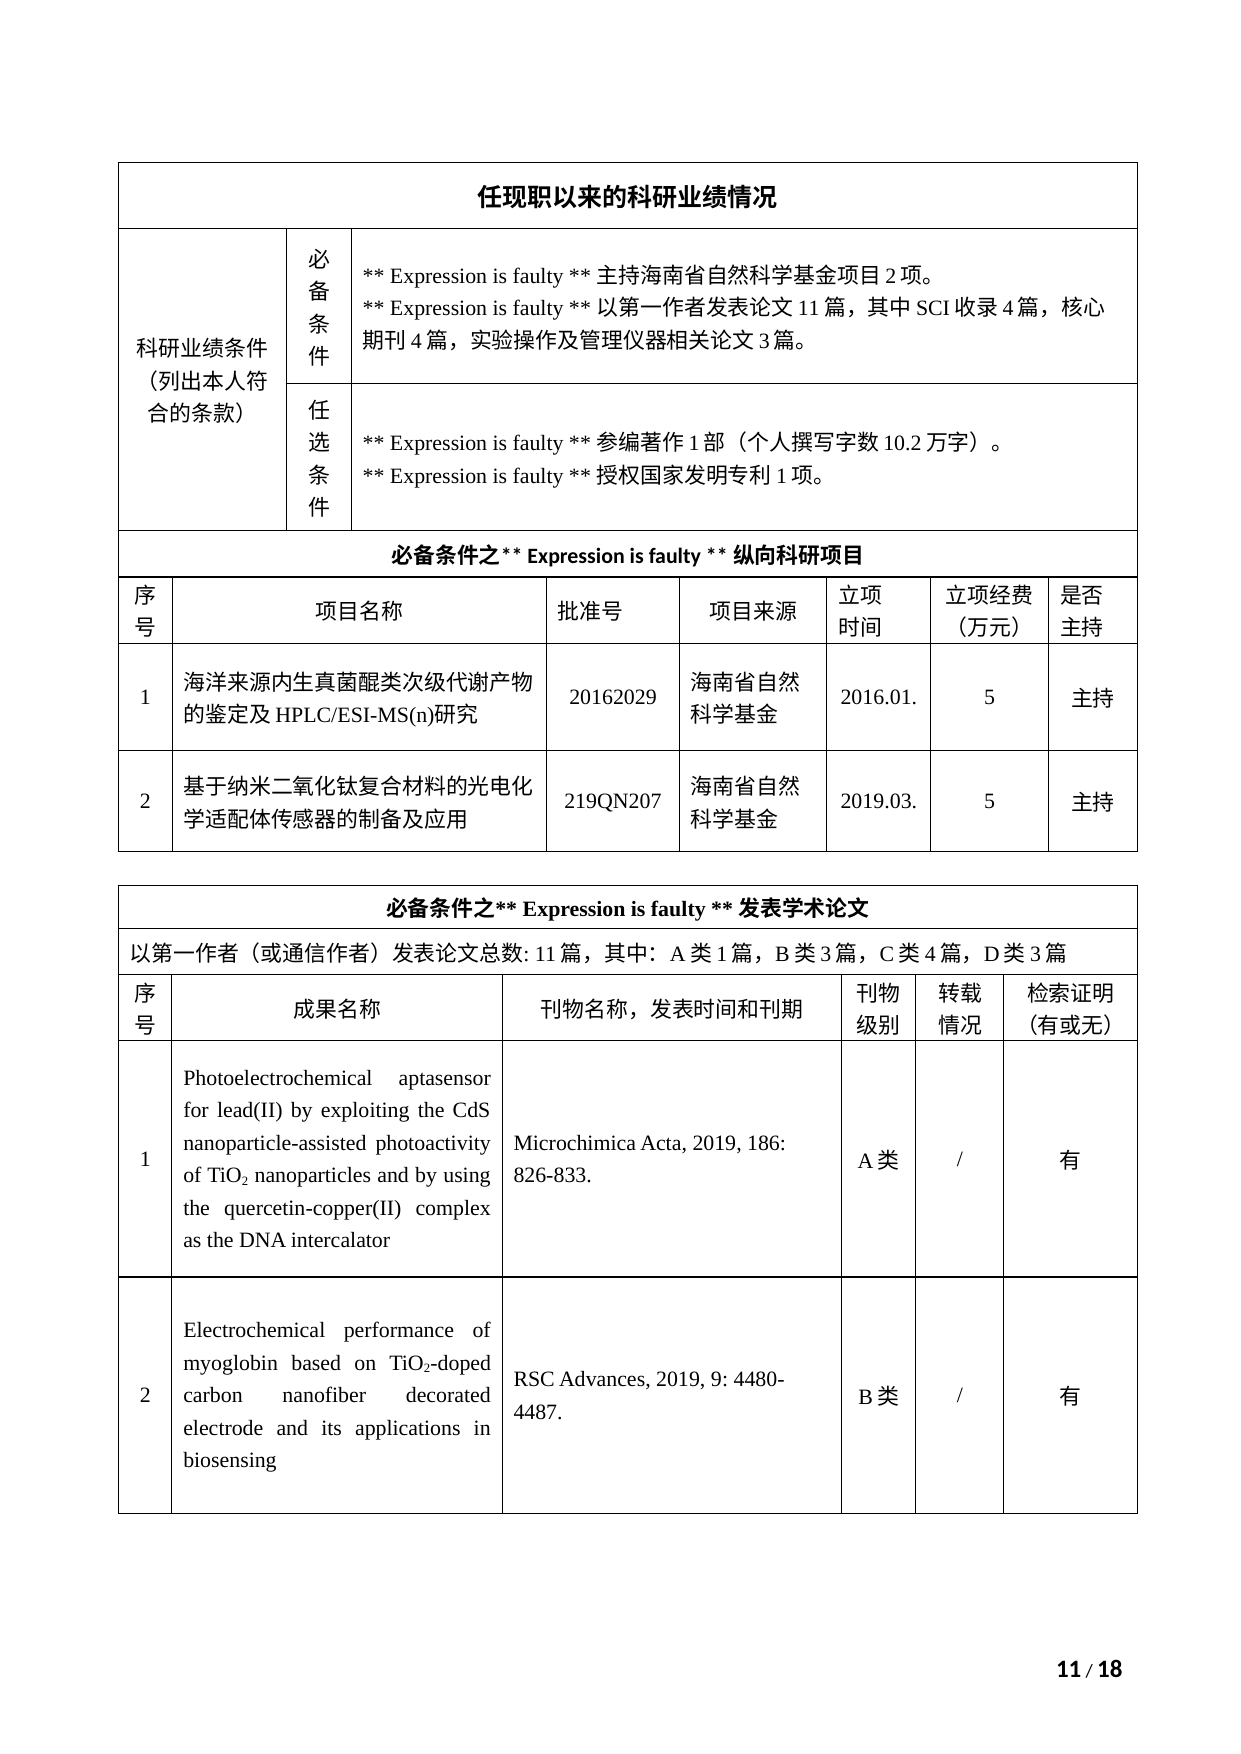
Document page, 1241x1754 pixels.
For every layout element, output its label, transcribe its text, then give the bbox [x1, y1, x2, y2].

table_cell 主持 [1049, 751, 1137, 851]
table_cell 科研业绩条件 （列出本人符合的条款） [119, 229, 286, 530]
table_cell ① 主持海南省自然科学基金项目2项。 ② 以第一作者发表论文11篇，其中SCI收录4篇，核心期刊4篇，实验操作及管理仪器相关论文3篇。 [352, 229, 1137, 383]
table_cell 2016.01. [827, 644, 930, 750]
table_cell Photoelectrochemical aptasensor for lead(II) by exploiting the CdS nanoparticle-assisted photoactivity of TiO2 nanoparticles and by using the quercetin-copper(II) complex as the DNA intercalator [172, 1041, 502, 1276]
table_cell 主持 [1049, 644, 1137, 750]
table_cell 刊物级别 [842, 975, 915, 1040]
table_cell 立项经费（万元） [931, 578, 1048, 642]
table_cell 2 [119, 751, 172, 851]
table_cell 有 [1004, 1041, 1137, 1276]
table_cell 批准号 [547, 578, 679, 642]
table_cell 检索证明 （有或无） [1004, 975, 1137, 1040]
table_cell 5 [931, 644, 1048, 750]
table_cell 项目名称 [173, 578, 546, 642]
table_cell / [916, 1041, 1003, 1276]
table_header 任现职以来的科研业绩情况 [119, 163, 1137, 228]
table_cell 1 [119, 644, 172, 750]
table_cell 序号 [119, 975, 171, 1040]
table_cell 2019.03. [827, 751, 930, 851]
table_cell 刊物名称，发表时间和刊期 [503, 975, 841, 1040]
table_cell 海洋来源内生真菌醌类次级代谢产物的鉴定及HPLC/ESI-MS(n)研究 [173, 644, 546, 750]
table_cell 成果名称 [172, 975, 502, 1040]
table_cell ① 参编著作1部（个人撰写字数10.2万字）。 ② 授权国家发明专利1项。 [352, 384, 1137, 530]
table_cell 序号 [119, 578, 172, 642]
table_cell 219QN207 [547, 751, 679, 851]
table_cell Microchimica Acta, 2019, 186: 826-833. [503, 1041, 841, 1276]
table_cell RSC Advances, 2019, 9: 4480-4487. [503, 1278, 841, 1513]
table_cell 有 [1004, 1278, 1137, 1513]
table_cell 必备条件之① 纵向科研项目 [119, 531, 1137, 576]
table_cell 是否 主持 [1049, 578, 1137, 642]
table_header 必备条件之② 发表学术论文 [119, 886, 1137, 927]
table_cell 1 [119, 1041, 171, 1276]
table_cell A类 [842, 1041, 915, 1276]
table_cell 必备条件 [287, 229, 351, 383]
table_cell 项目来源 [680, 578, 826, 642]
table_cell 任选条件 [287, 384, 351, 530]
table_cell 转载 情况 [916, 975, 1003, 1040]
table_cell 以第一作者（或通信作者）发表论文总数: 11篇，其中：A类1篇，B类3篇，C类4篇，D类3篇 [119, 929, 1137, 974]
table_cell Electrochemical performance of myoglobin based on TiO2-doped carbon nanofiber decorated electrode and its applications in biosensing [172, 1278, 502, 1513]
table_cell 2 [119, 1278, 171, 1513]
table_cell 基于纳米二氧化钛复合材料的光电化学适配体传感器的制备及应用 [173, 751, 546, 851]
table_cell / [916, 1278, 1003, 1513]
table_cell B类 [842, 1278, 915, 1513]
table_cell 海南省自然 科学基金 [680, 644, 826, 750]
table_cell 5 [931, 751, 1048, 851]
table_cell 立项 时间 [827, 578, 930, 642]
table_cell 20162029 [547, 644, 679, 750]
table_cell 海南省自然 科学基金 [680, 751, 826, 851]
